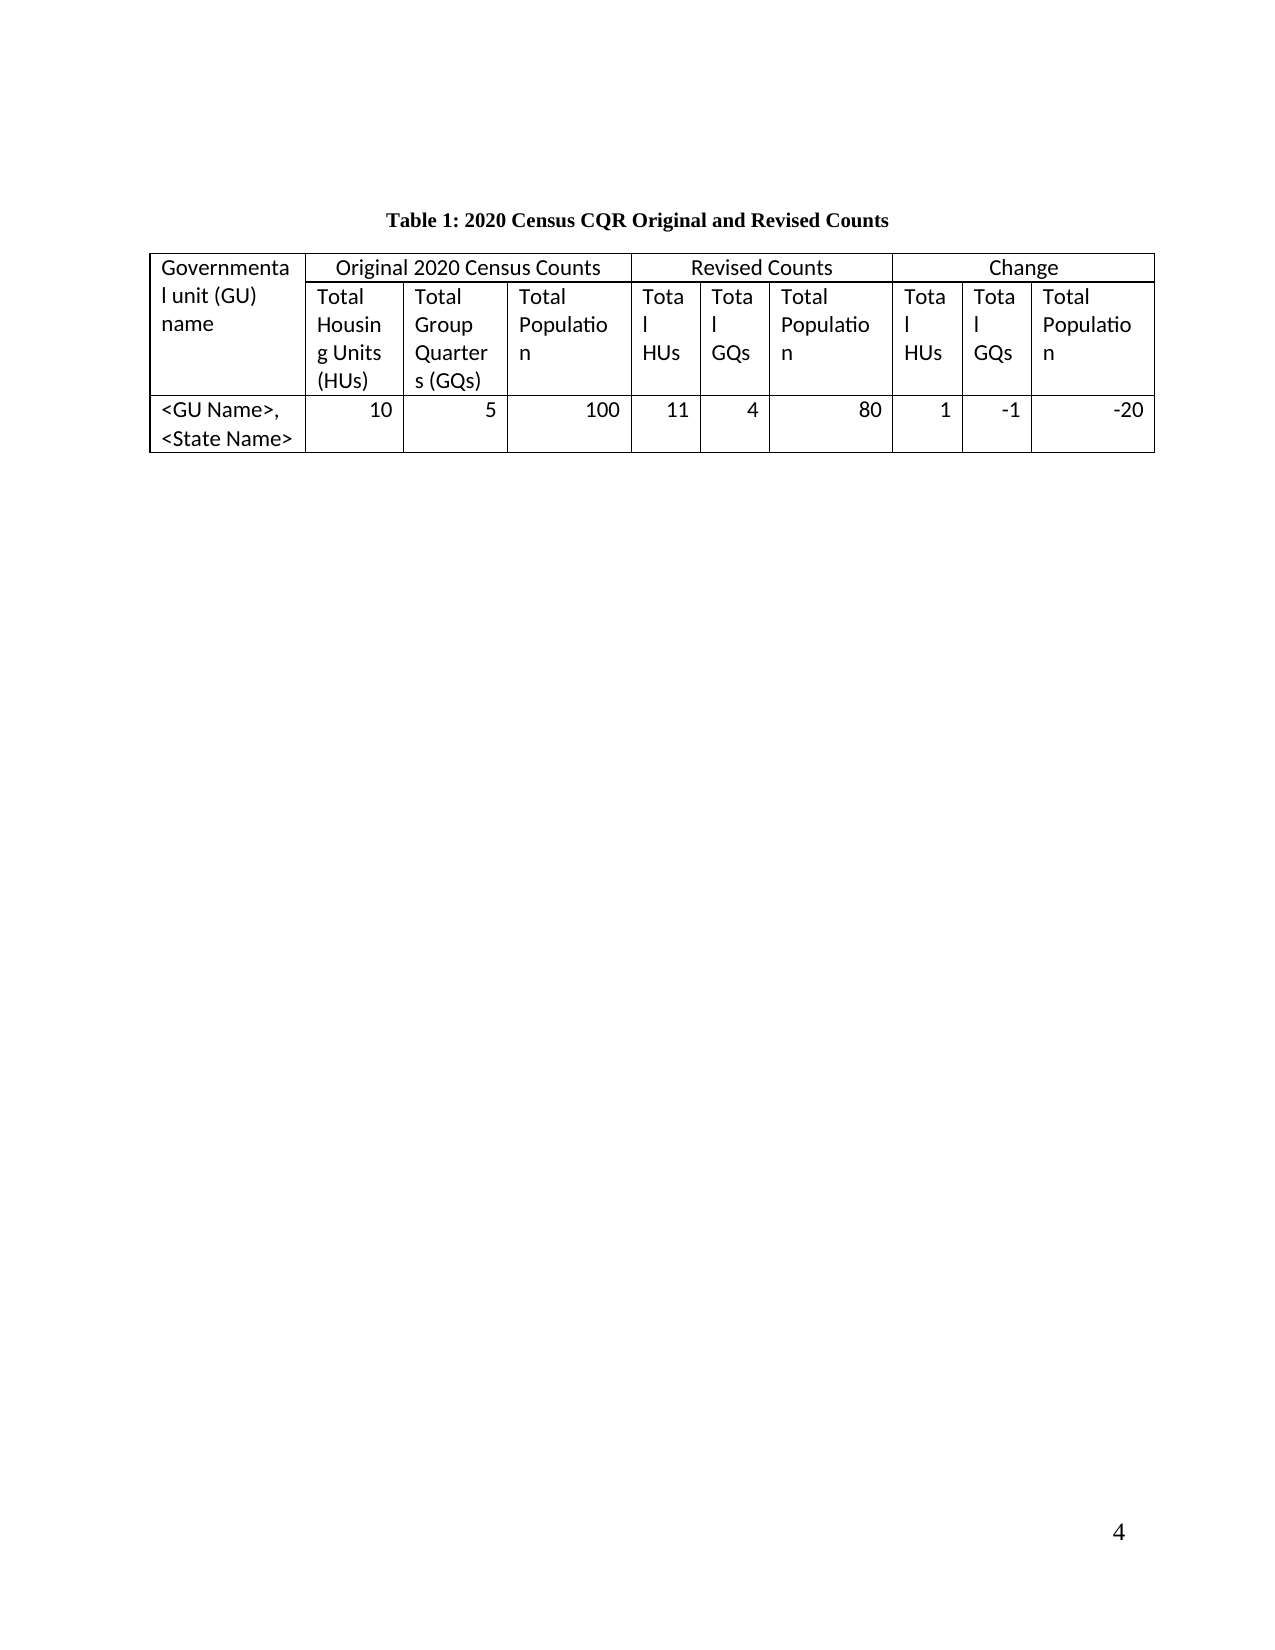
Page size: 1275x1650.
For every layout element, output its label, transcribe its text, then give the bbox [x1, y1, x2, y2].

table_cell 10 [306, 396, 403, 452]
table_cell Total Population [770, 283, 892, 394]
table_cell Total Population [1032, 283, 1154, 394]
table_cell 1 [893, 396, 962, 452]
table_cell <GU Name>, <State Name> [151, 396, 305, 452]
table_cell Total Group Quarters (GQs) [404, 283, 507, 394]
table_cell -20 [1032, 396, 1154, 452]
table_cell Total HUs [893, 283, 962, 394]
table_cell Total Housing Units (HUs) [306, 283, 403, 394]
table_header Original 2020 Census Counts [306, 254, 631, 281]
table_cell Total HUs [632, 283, 700, 394]
table_cell 100 [508, 396, 631, 452]
table_cell 4 [701, 396, 769, 452]
text Table 1: 2020 Census CQR Original and Revised Counts [150, 207, 1125, 232]
table_cell Total GQs [963, 283, 1031, 394]
table_cell 11 [632, 396, 700, 452]
table_header Governmental unit (GU) name [151, 254, 305, 394]
table_cell Total Population [508, 283, 631, 394]
table_header Revised Counts [632, 254, 892, 281]
table_cell Total GQs [701, 283, 769, 394]
table_cell -1 [963, 396, 1031, 452]
table_header Change [893, 254, 1154, 281]
table_cell 80 [770, 396, 892, 452]
table_cell 5 [404, 396, 507, 452]
